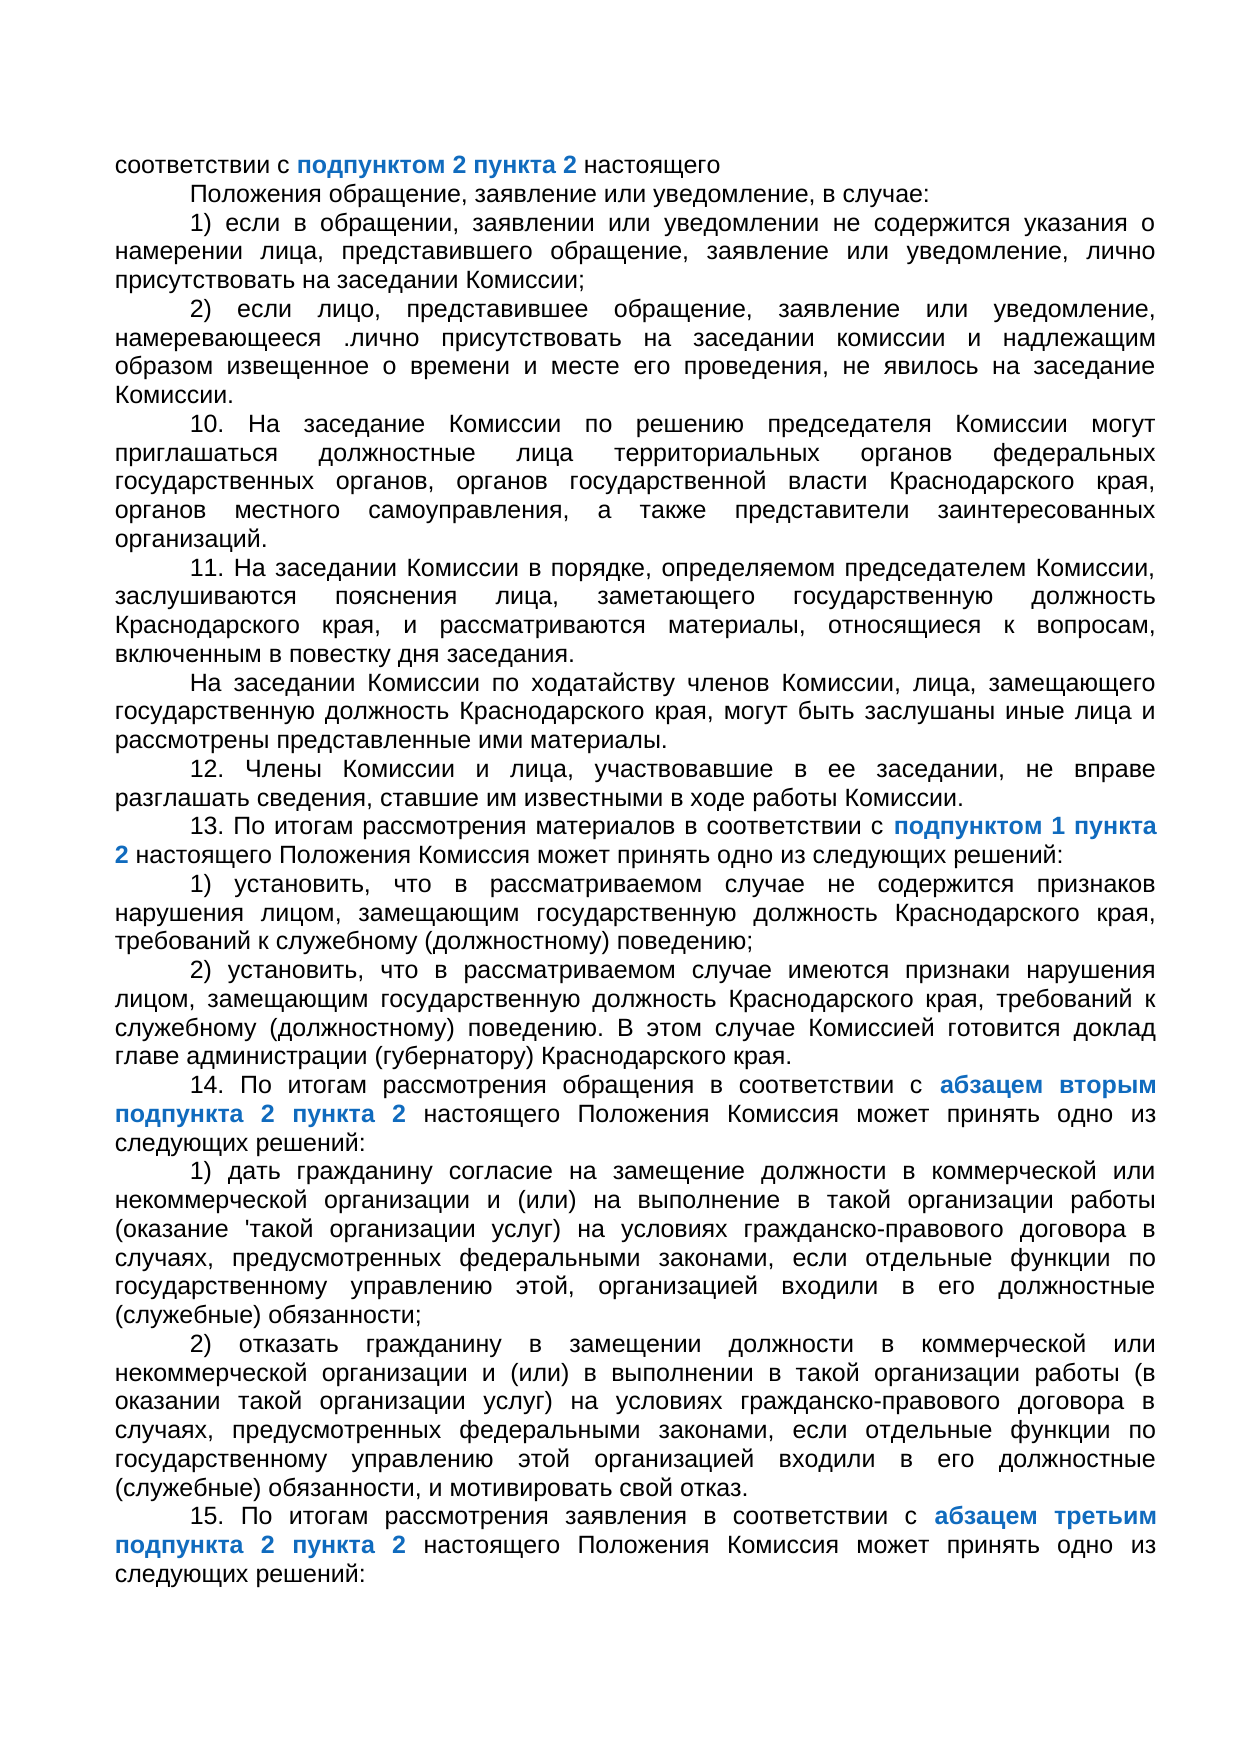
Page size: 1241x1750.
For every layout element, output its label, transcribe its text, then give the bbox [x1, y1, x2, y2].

text 1) если в обращении, заявлении или уведомлении не содержится указания о намерении лица, представившего обращение, заявление или уведомление, лично присутствовать на заседании Комиссии; [114, 207, 1157, 294]
text 10. На заседание Комиссии по решению председателя Комиссии могут приглашаться должностные лица территориальных органов федеральных государственных органов, органов государственной власти Краснодарского края, органов местного самоуправления, а также представители заинтересованных организаций. [114, 409, 1157, 552]
text 1) установить, что в рассматриваемом случае не содержится признаков нарушения лицом, замещающим государственную должность Краснодарского края, требований к служебному (должностному) поведению; [114, 869, 1157, 955]
text 2) установить, что в рассматриваемом случае имеются признаки нарушения лицом, замещающим государственную должность Краснодарского края, требований к служебному (должностному) поведению. В этом случае Комиссией готовится доклад главе администрации (губернатору) Краснодарского края. [114, 955, 1157, 1070]
text 1) дать гражданину согласие на замещение должности в коммерческой или некоммерческой организации и (или) на выполнение в такой организации работы (оказание 'такой организации услуг) на условиях гражданско-правового договора в случаях, предусмотренных федеральными законами, если отдельные функции по государственному управлению этой, организацией входили в его должностные (служебные) обязанности; [114, 1156, 1157, 1329]
text На заседании Комиссии по ходатайству членов Комиссии, лица, замещающего государственную должность Краснодарского края, могут быть заслушаны иные лица и рассмотрены представленные ими материалы. [114, 667, 1157, 754]
text 13. По итогам рассмотрения материалов в соответствии с подпунктом 1 пункта 2 настоящего Положения Комиссия может принять одно из следующих решений: [114, 811, 1157, 869]
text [114, 150, 1157, 179]
text 14. По итогам рассмотрения обращения в соответствии с абзацем вторым подпункта 2 пункта 2 настоящего Положения Комиссия может принять одно из следующих решений: [114, 1070, 1157, 1156]
text 15. По итогам рассмотрения заявления в соответствии с абзацем третьим подпункта 2 пункта 2 настоящего Положения Комиссия может принять одно из следующих решений: [114, 1501, 1157, 1587]
text 2) если лицо, представившее обращение, заявление или уведомление, намеревающееся .лично присутствовать на заседании комиссии и надлежащим образом извещенное о времени и месте его проведения, не явилось на заседание Комиссии. [114, 294, 1157, 409]
text Положения обращение, заявление или уведомление, в случае: [114, 179, 1157, 207]
text 2) отказать гражданину в замещении должности в коммерческой или некоммерческой организации и (или) в выполнении в такой организации работы (в оказании такой организации услуг) на условиях гражданско-правового договора в случаях, предусмотренных федеральными законами, если отдельные функции по государственному управлению этой организацией входили в его должностные (служебные) обязанности, и мотивировать свой отказ. [114, 1329, 1157, 1501]
text 11. На заседании Комиссии в порядке, определяемом председателем Комиссии, заслушиваются пояснения лица, заметающего государственную должность Краснодарского края, и рассматриваются материалы, относящиеся к вопросам, включенным в повестку дня заседания. [114, 552, 1157, 667]
text 12. Члены Комиссии и лица, участвовавшие в ее заседании, не вправе разглашать сведения, ставшие им известными в ходе работы Комиссии. [114, 754, 1157, 811]
